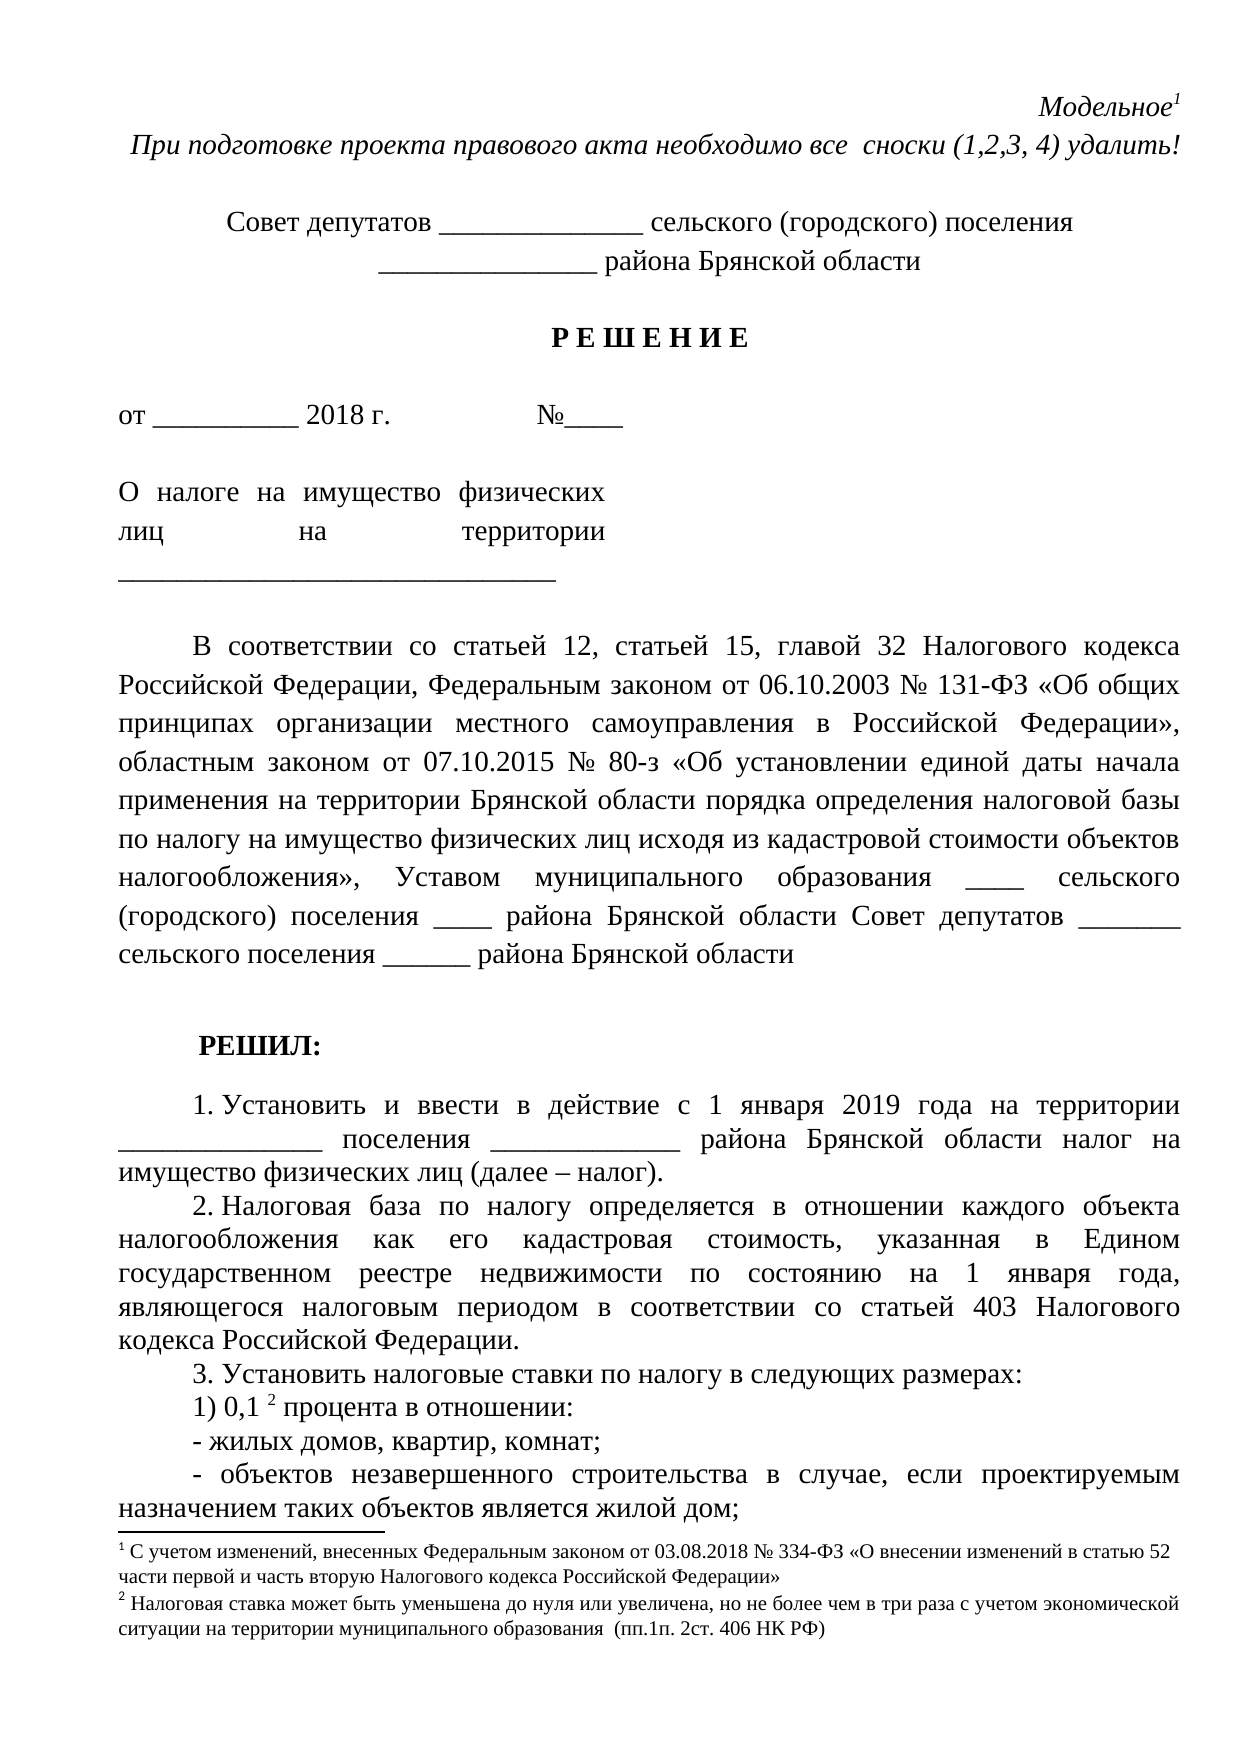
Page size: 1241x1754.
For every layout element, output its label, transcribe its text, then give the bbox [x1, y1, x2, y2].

text 1) 0,1 процента в отношении: [118, 1389, 1181, 1423]
text Модельное [118, 89, 1181, 122]
text Совет депутатов ______________ сельского (городского) поселения [118, 204, 1181, 238]
text О налоге на имущество физических лиц на территории ______________________________ [118, 474, 605, 585]
list 1. Установить и ввести в действие с 1 января 2019 года на территории ______________ поселения _____________ района Брянской области налог на имущество физических лиц (далее – налог). [118, 1087, 1181, 1188]
text - жилых домов, квартир, комнат; [118, 1423, 1181, 1456]
list 2. Налоговая база по налогу определяется в отношении каждого объекта налогообложения как его кадастровая стоимость, указанная в Едином государственном реестре недвижимости по состоянию на 1 января года, являющегося налоговым периодом в соответствии со статьей 403 Налогового кодекса Российской Федерации. [118, 1188, 1181, 1356]
text от __________ 2018 г. №____ [118, 397, 1181, 431]
text В соответствии со статьей 12, статьей 15, главой 32 Налогового кодекса Российской Федерации, Федеральным законом от 06.10.2003 № 131-ФЗ «Об общих принципах организации местного самоуправления в Российской Федерации», областным законом от 07.10.2015 № 80-з «Об установлении единой даты начала применения на территории Брянской области порядка определения налоговой базы по налогу на имущество физических лиц исходя из кадастровой стоимости объектов налогообложения», Уставом муниципального образования ____ сельского (городского) поселения ____ района Брянской области Совет депутатов _______ сельского поселения ______ района Брянской области [118, 628, 1181, 970]
text При подготовке проекта правового акта необходимо все сноски (1,2,3, 4) удалить! [118, 127, 1181, 161]
text _______________ района Брянской области [118, 243, 1181, 276]
text - объектов незавершенного строительства в случае, если проектируемым назначением таких объектов является жилой дом; [118, 1456, 1181, 1523]
text Р Е Ш Е Н И Е [118, 320, 1181, 353]
list 3. Установить налоговые ставки по налогу в следующих размерах: [192, 1356, 1181, 1389]
text РЕШИЛ: [118, 1028, 1181, 1062]
